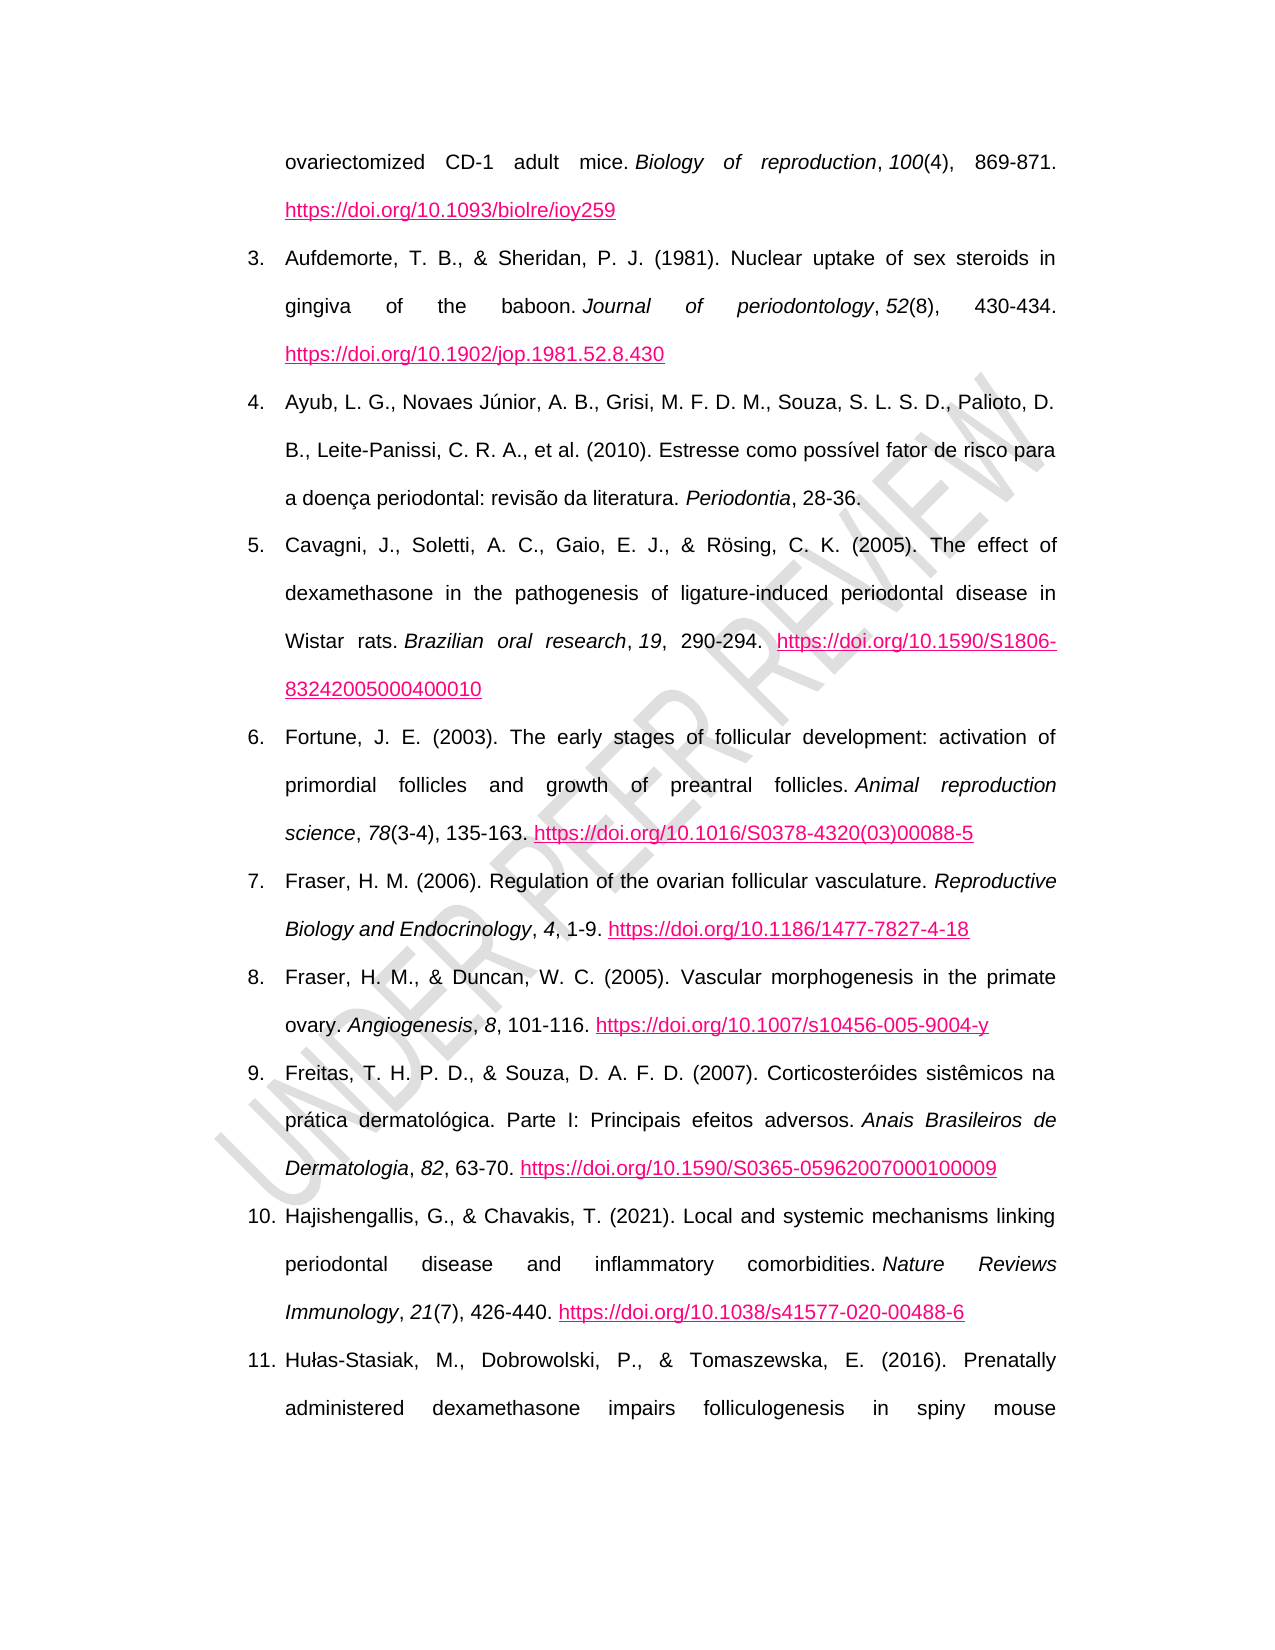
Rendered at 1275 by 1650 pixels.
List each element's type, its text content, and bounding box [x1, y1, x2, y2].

list Fortune, J. E. (2003). The early stages of follicular development: activation of primordial follicles and growth of preantral follicles. Animal reproduction science, 78(3-4), 135-163. https://doi.org/10.1016/S0378-4320(03)00088-5 [247, 725, 1057, 845]
list Fraser, H. M. (2006). Regulation of the ovarian follicular vasculature. Reproductive Biology and Endocrinology, 4, 1-9. https://doi.org/10.1186/1477-7827-4-18 [247, 869, 1057, 941]
list Hajishengallis, G., & Chavakis, T. (2021). Local and systemic mechanisms linking periodontal disease and inflammatory comorbidities. Nature Reviews Immunology, 21(7), 426-440. https://doi.org/10.1038/s41577-020-00488-6 [247, 1204, 1057, 1324]
list Freitas, T. H. P. D., & Souza, D. A. F. D. (2007). Corticosteróides sistêmicos na prática dermatológica. Parte I: Principais efeitos adversos. Anais Brasileiros de Dermatologia, 82, 63-70. https://doi.org/10.1590/S0365-05962007000100009 [247, 1060, 1057, 1180]
list Fraser, H. M., & Duncan, W. C. (2005). Vascular morphogenesis in the primate ovary. Angiogenesis, 8, 101-116. https://doi.org/10.1007/s10456-005-9004-y [247, 964, 1057, 1036]
list Cavagni, J., Soletti, A. C., Gaio, E. J., & Rösing, C. K. (2005). The effect of dexamethasone in the pathogenesis of ligature-induced periodontal disease in Wistar rats. Brazilian oral research, 19, 290-294. https://doi.org/10.1590/S1806-83242005000400010 [247, 533, 1057, 701]
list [247, 150, 1057, 222]
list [247, 1348, 1057, 1420]
list Ayub, L. G., Novaes Júnior, A. B., Grisi, M. F. D. M., Souza, S. L. S. D., Palioto, D. B., Leite-Panissi, C. R. A., et al. (2010). Estresse como possível fator de risco para a doença periodontal: revisão da literatura. Periodontia, 28-36. [247, 389, 1057, 509]
list Aufdemorte, T. B., & Sheridan, P. J. (1981). Nuclear uptake of sex steroids in gingiva of the baboon. Journal of periodontology, 52(8), 430-434. https://doi.org/10.1902/jop.1981.52.8.430 [247, 246, 1057, 366]
